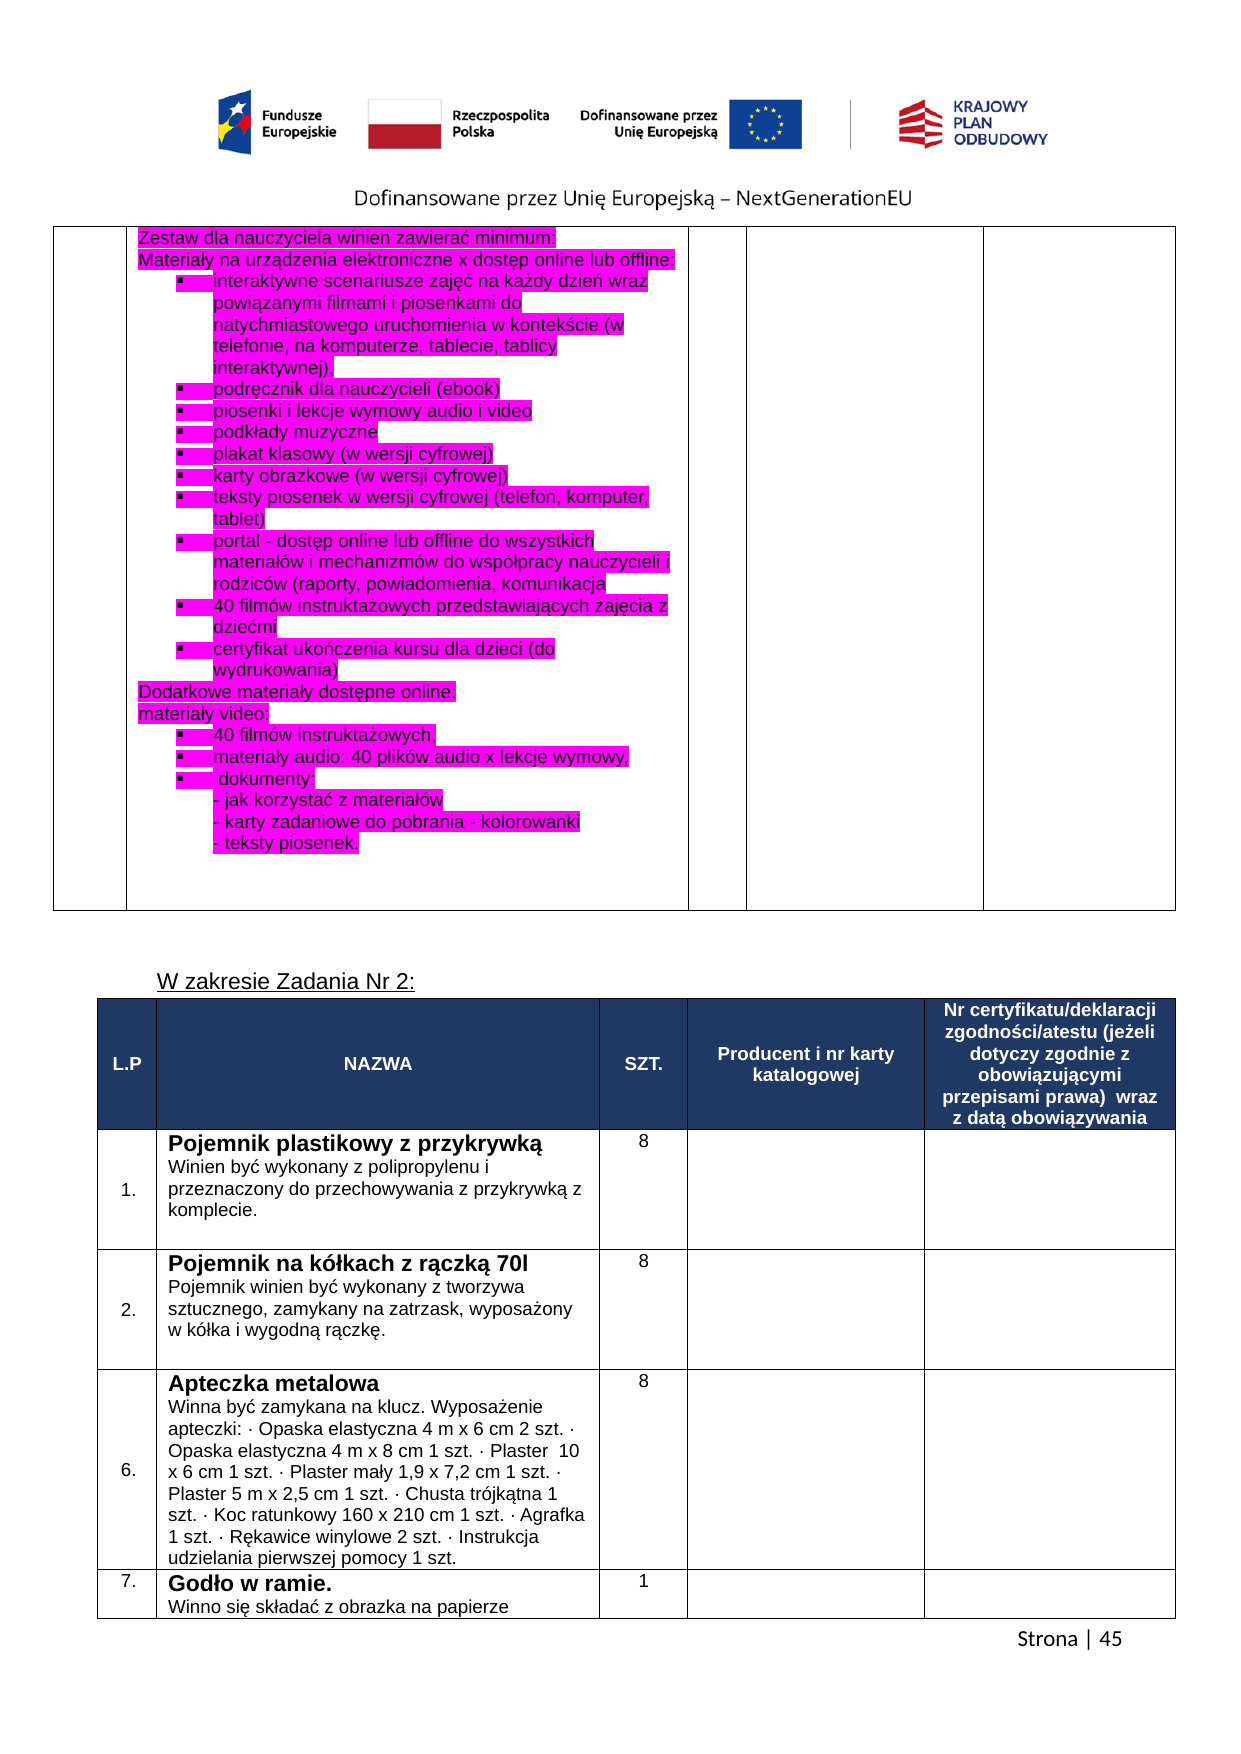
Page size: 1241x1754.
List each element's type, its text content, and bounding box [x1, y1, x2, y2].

table_cell 2. [98, 1250, 156, 1369]
table_cell [54, 227, 126, 910]
table_cell 6. [98, 1370, 156, 1569]
table_cell 8 [600, 1130, 687, 1249]
table_cell [925, 1370, 1175, 1569]
table_cell [984, 227, 1175, 910]
table_cell [688, 1370, 924, 1569]
table_cell 1 [600, 1570, 687, 1618]
text W zakresie Zadania Nr 2: [157, 968, 1122, 994]
table_cell 7. [98, 1570, 156, 1618]
table_header Nr certyfikatu/deklaracji zgodności/atestu (jeżeli dotyczy zgodnie z obowiązującymi przepisami prawa) wraz z datą obowiązywania [925, 999, 1175, 1129]
table_cell [925, 1570, 1175, 1618]
table_cell [925, 1130, 1175, 1249]
table_cell Pojemnik plastikowy z przykrywką Winien być wykonany z polipropylenu i przeznaczony do przechowywania z przykrywką z komplecie. [157, 1130, 599, 1249]
table_cell [747, 227, 983, 910]
table_cell Godło w ramie. Winno się składać z obrazka na papierze kredowym w ramce ze sklejki (bez żadnej szybki czy plexi). [157, 1570, 599, 1618]
table_cell 8 [600, 1250, 687, 1369]
table_header L.P [98, 999, 156, 1129]
table_cell Pojemnik na kółkach z rączką 70l Pojemnik winien być wykonany z tworzywa sztucznego, zamykany na zatrzask, wyposażony w kółka i wygodną rączkę. [157, 1250, 599, 1369]
table_header SZT. [600, 999, 687, 1129]
table_cell [688, 1250, 924, 1369]
table_cell 1 [689, 227, 746, 910]
table_header Producent i nr karty katalogowej [688, 999, 924, 1129]
table_cell 8 [600, 1370, 687, 1569]
table_cell 1. [98, 1130, 156, 1249]
table_cell [688, 1570, 924, 1618]
table_cell Apteczka metalowa Winna być zamykana na klucz. Wyposażenie apteczki: · Opaska elastyczna 4 m x 6 cm 2 szt. · Opaska elastyczna 4 m x 8 cm 1 szt. · Plaster 10 x 6 cm 1 szt. · Plaster mały 1,9 x 7,2 cm 1 szt. · Plaster 5 m x 2,5 cm 1 szt. · Chusta trójkątna 1 szt. · Koc ratunkowy 160 x 210 cm 1 szt. · Agrafka 1 szt. · Rękawice winylowe 2 szt. · Instrukcja udzielania pierwszej pomocy 1 szt. [157, 1370, 599, 1569]
table_cell [925, 1250, 1175, 1369]
table_header NAZWA [157, 999, 599, 1129]
picture [202, 73, 1064, 226]
table_cell [688, 1130, 924, 1249]
